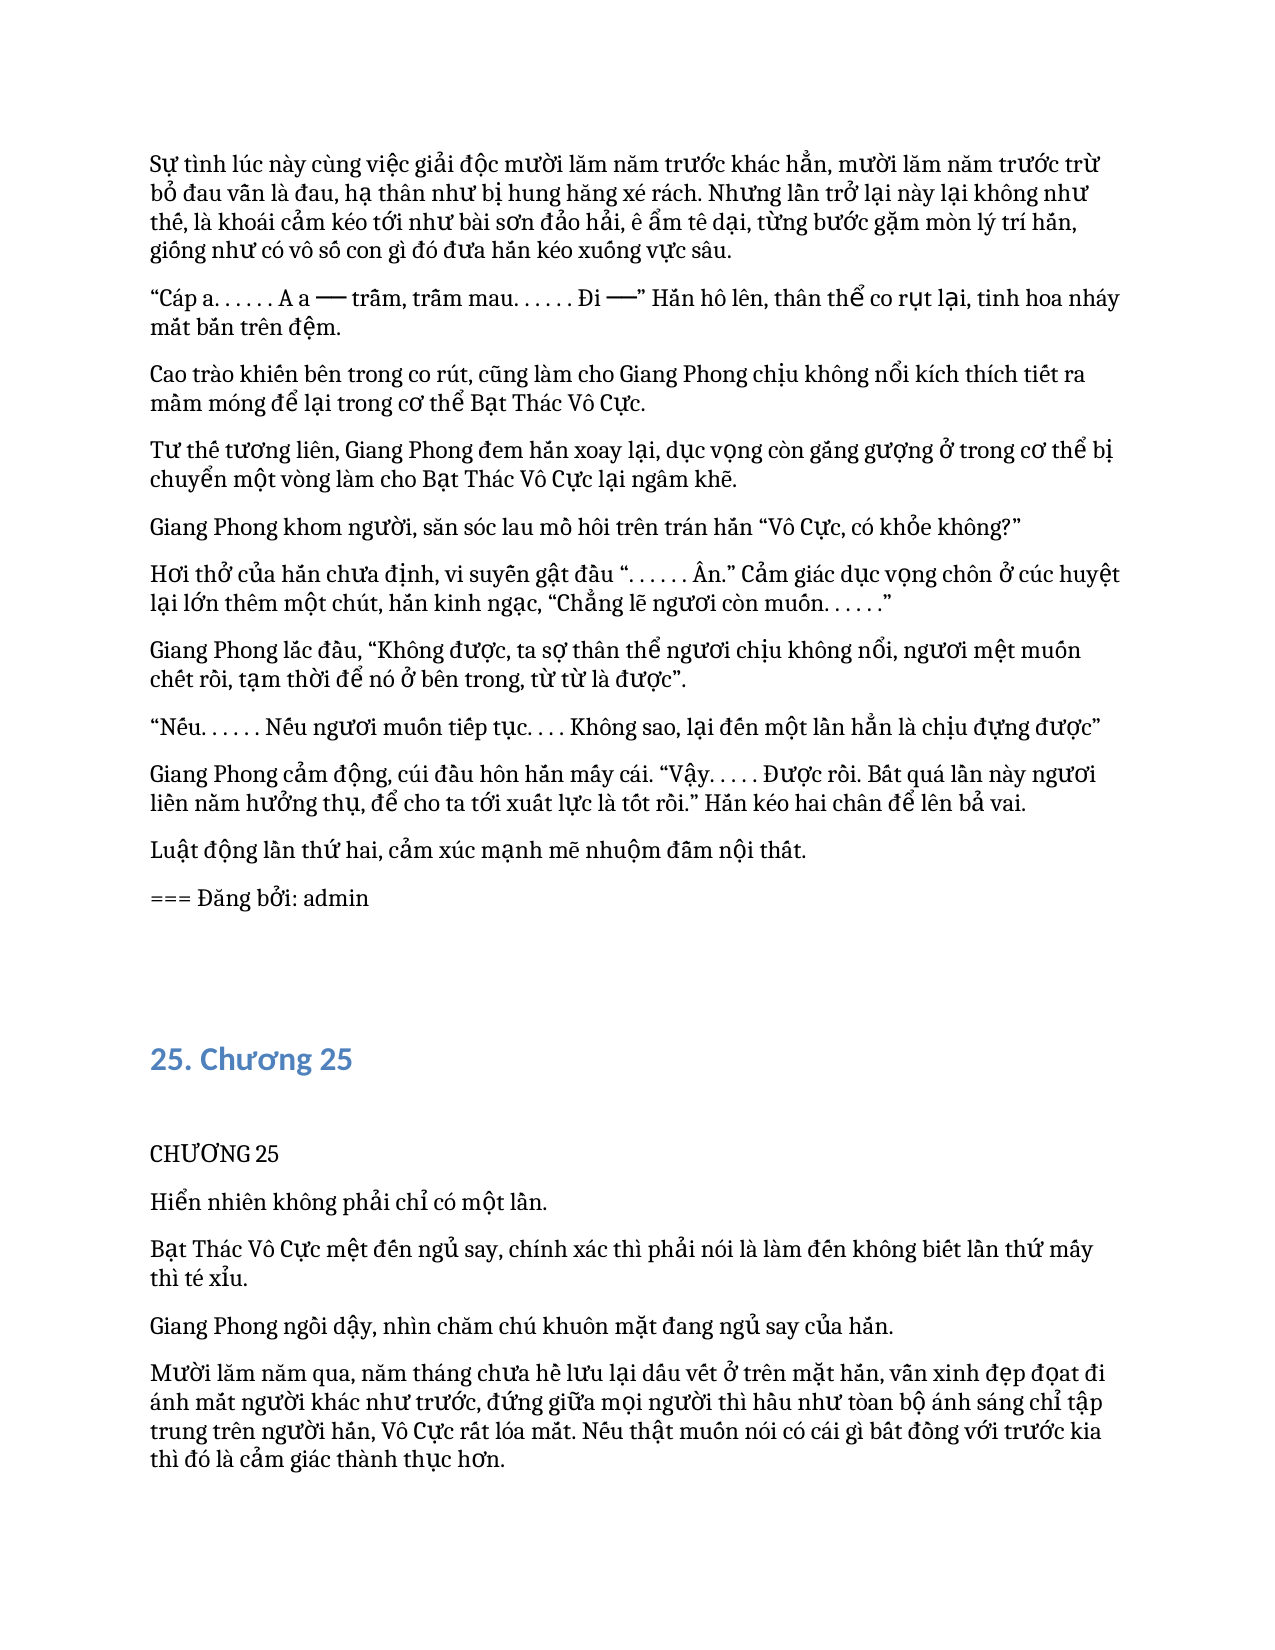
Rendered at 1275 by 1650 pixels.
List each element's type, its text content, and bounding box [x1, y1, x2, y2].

subtitle 25. Chương 25 [150, 1038, 1125, 1079]
text Giang Phong khom người, săn sóc lau mồ hôi trên trán hắn “Vô Cực, có khỏe không?” [150, 512, 1125, 541]
text === Đăng bởi: admin [150, 884, 1125, 912]
text Luật động lần thứ hai, cảm xúc mạnh mẽ nhuộm đẫm nội thất. [150, 836, 1125, 865]
text Giang Phong cảm động, cúi đầu hôn hắn mấy cái. “Vậy. . . . . Được rồi. Bất quá lần này ngươi liền nằm hưởng thụ, để cho ta tới xuất lực là tốt rồi.” Hắn kéo hai chân để lên bả vai. [150, 760, 1125, 817]
text Bạt Thác Vô Cực mệt đến ngủ say, chính xác thì phải nói là làm đến không biết lần thứ mấy thì té xỉu. [150, 1235, 1125, 1293]
text Hơi thở của hắn chưa định, vi suyễn gật đầu “. . . . . . Ân.” Cảm giác dục vọng chôn ở cúc huyệt lại lớn thêm một chút, hắn kinh ngạc, “Chẳng lẽ ngươi còn muốn. . . . . .” [150, 560, 1125, 617]
text CHƯƠNG 25 [150, 1083, 1125, 1169]
text “Cáp a. . . . . . A a ── trẫm, trẫm mau. . . . . . Đi ──” Hắn hô lên, thân thể co rụt lại, tinh hoa nháy mắt bắn trên đệm. [150, 284, 1125, 341]
text “Nếu. . . . . . Nếu ngươi muốn tiếp tục. . . . Không sao, lại đến một lần hẳn là chịu đựng được” [150, 712, 1125, 741]
text Giang Phong lắc đầu, “Không được, ta sợ thân thể ngươi chịu không nổi, ngươi mệt muốn chết rồi, tạm thời để nó ở bên trong, từ từ là được”. [150, 636, 1125, 694]
text Hiển nhiên không phải chỉ có một lần. [150, 1188, 1125, 1217]
text Cao trào khiến bên trong co rút, cũng làm cho Giang Phong chịu không nổi kích thích tiết ra mầm móng để lại trong cơ thể Bạt Thác Vô Cực. [150, 360, 1125, 417]
text Sự tình lúc này cùng việc giải độc mười lăm năm trước khác hẳn, mười lăm năm trước trừ bỏ đau vẫn là đau, hạ thân như bị hung hăng xé rách. Nhưng lần trở lại này lại không như thế, là khoái cảm kéo tới như bài sơn đảo hải, ê ẩm tê dại, từng bước gặm mòn lý trí hắn, giống như có vô số con gì đó đưa hắn kéo xuống vực sâu. [150, 150, 1125, 265]
text Tư thế tương liên, Giang Phong đem hắn xoay lại, dục vọng còn gắng gượng ở trong cơ thể bị chuyển một vòng làm cho Bạt Thác Vô Cực lại ngâm khẽ. [150, 436, 1125, 494]
text Giang Phong ngồi dậy, nhìn chăm chú khuôn mặt đang ngủ say của hắn. [150, 1312, 1125, 1340]
text Mười lăm năm qua, năm tháng chưa hề lưu lại dấu vết ở trên mặt hắn, vẫn xinh đẹp đọat đi ánh mắt người khác như trước, đứng giữa mọi người thì hầu như tòan bộ ánh sáng chỉ tập trung trên người hắn, Vô Cực rất lóa mắt. Nếu thật muốn nói có cái gì bất đồng với trước kia thì đó là cảm giác thành thục hơn. [150, 1359, 1125, 1474]
